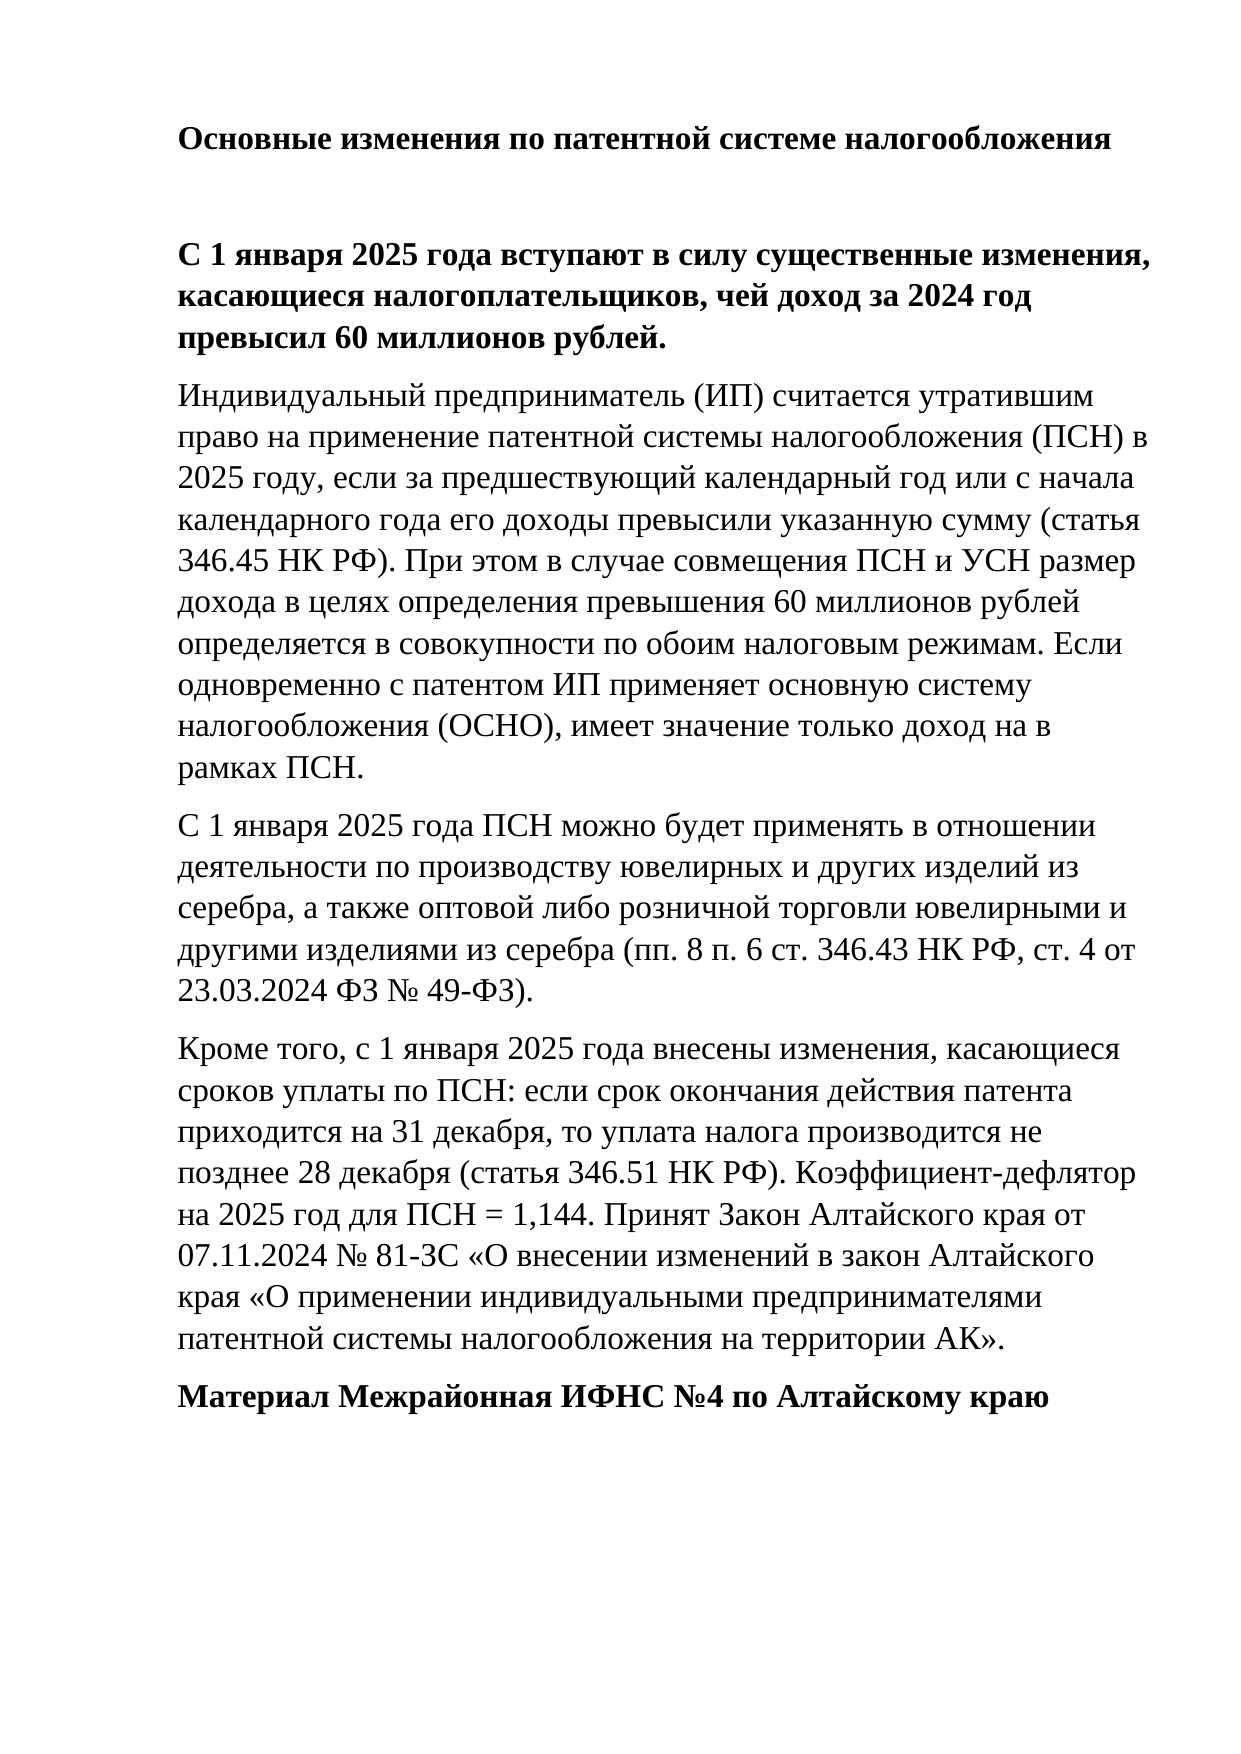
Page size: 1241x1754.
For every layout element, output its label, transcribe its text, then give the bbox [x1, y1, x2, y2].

text С 1 января 2025 года вступают в силу существенные изменения, касающиеся налогоплательщиков, чей доход за 2024 год превысил 60 миллионов рублей. [177, 234, 1152, 355]
text Индивидуальный предприниматель (ИП) считается утратившим право на применение патентной системы налогообложения (ПСН) в 2025 году, если за предшествующий календарный год или с начала календарного года его доходы превысили указанную сумму (статья 346.45 НК РФ). При этом в случае совмещения ПСН и УСН размер дохода в целях определения превышения 60 миллионов рублей определяется в совокупности по обоим налоговым режимам. Если одновременно с патентом ИП применяет основную систему налогообложения (ОСНО), имеет значение только доход на в рамках ПСН. [177, 375, 1152, 785]
text Основные изменения по патентной системе налогообложения [177, 118, 1152, 156]
text С 1 января 2025 года ПСН можно будет применять в отношении деятельности по производству ювелирных и других изделий из серебра, а также оптовой либо розничной торговли ювелирными и другими изделиями из серебра (пп. 8 п. 6 ст. 346.43 НК РФ, ст. 4 от 23.03.2024 ФЗ № 49-ФЗ). [177, 805, 1152, 1009]
text Материал Межрайонная ИФНС №4 по Алтайскому краю [177, 1376, 1152, 1414]
text Кроме того, с 1 января 2025 года внесены изменения, касающиеся сроков уплаты по ПСН: если срок окончания действия патента приходится на 31 декабря, то уплата налога производится не позднее 28 декабря (статья 346.51 НК РФ). Коэффициент-дефлятор на 2025 год для ПСН = 1,144. Принят Закон Алтайского края от 07.11.2024 № 81-ЗС «О внесении изменений в закон Алтайского края «О применении индивидуальными предпринимателями патентной системы налогообложения на территории АК». [177, 1028, 1152, 1356]
